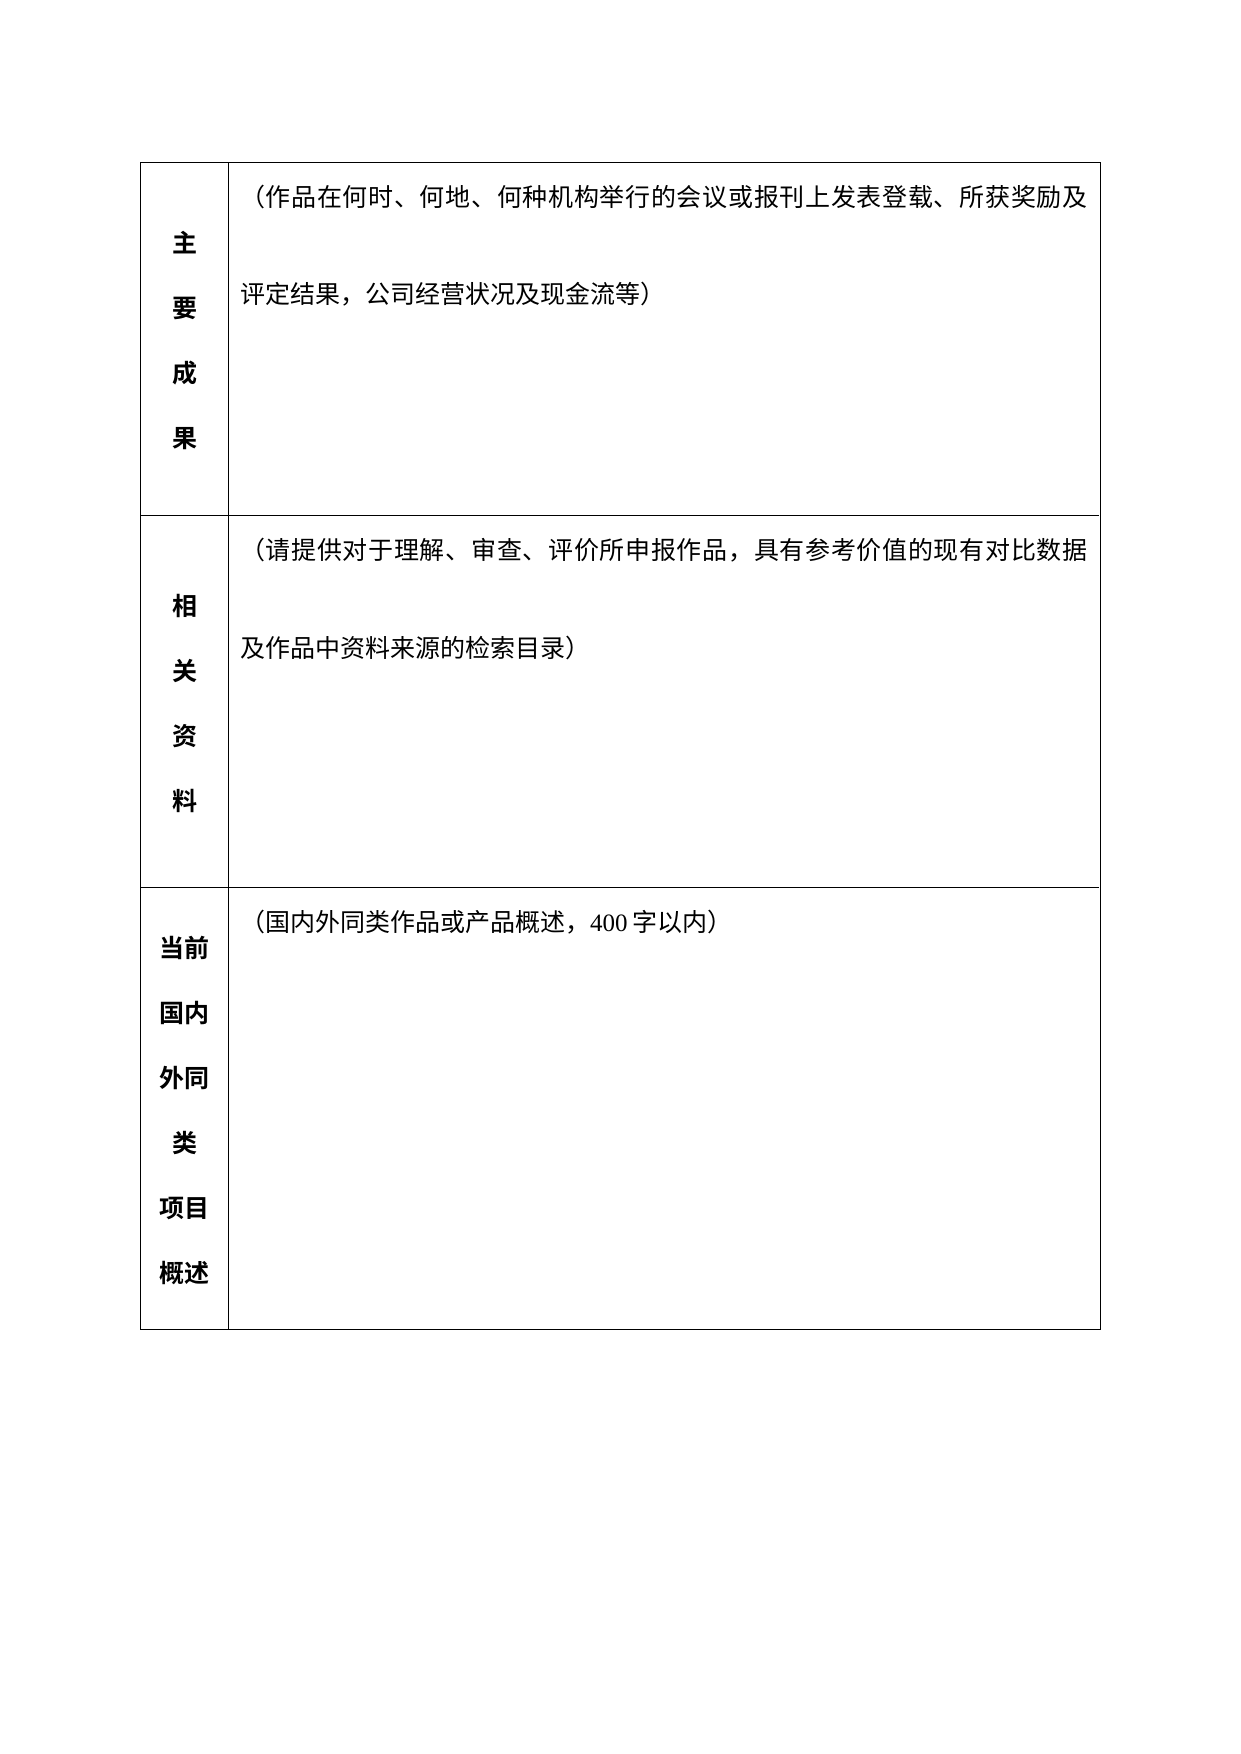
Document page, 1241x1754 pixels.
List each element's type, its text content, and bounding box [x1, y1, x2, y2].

table_cell 当前 国内外同类 项目 概述 [141, 888, 228, 1329]
table_cell 主 要 成 果 [141, 163, 228, 515]
table_cell （作品在何时、何地、何种机构举行的会议或报刊上发表登载、所获奖励及评定结果，公司经营状况及现金流等） [229, 163, 1100, 515]
table_cell （国内外同类作品或产品概述，400字以内） [229, 887, 1100, 1329]
table_cell 相 关 资 料 [141, 516, 228, 887]
table_cell （请提供对于理解、审查、评价所申报作品，具有参考价值的现有对比数据及作品中资料来源的检索目录） [229, 515, 1100, 887]
